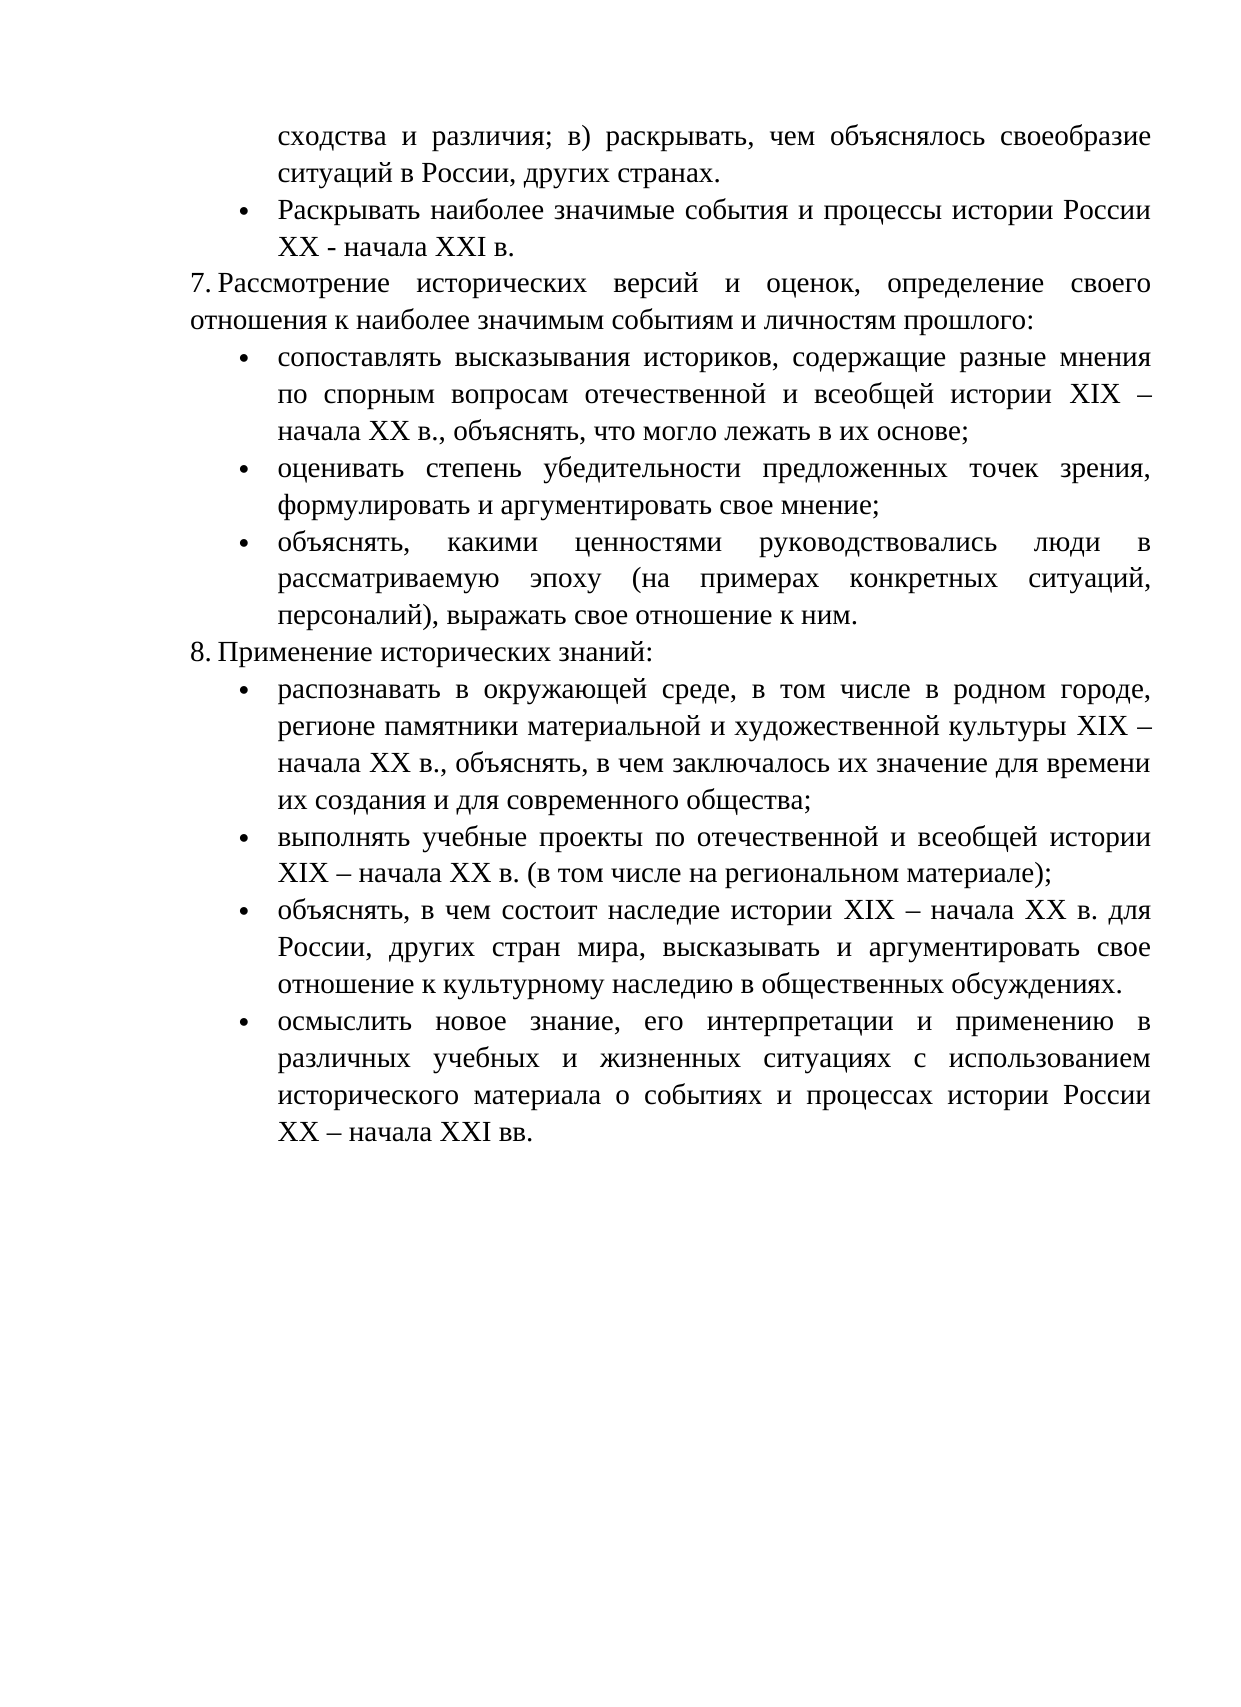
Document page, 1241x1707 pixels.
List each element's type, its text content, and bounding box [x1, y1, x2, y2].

text 8. Применение исторических знаний: [190, 634, 1152, 668]
text 7. Рассмотрение исторических версий и оценок, определение своего отношения к наиболее значимым событиям и личностям прошлого: [190, 266, 1152, 336]
list оценивать степень убедительности предложенных точек зрения, формулировать и аргументировать свое мнение; [240, 450, 1152, 520]
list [240, 118, 1152, 188]
list объяснять, какими ценностями руководствовались люди в рассматриваемую эпоху (на примерах конкретных ситуаций, персоналий), выражать свое отношение к ним. [240, 524, 1152, 631]
list объяснять, в чем состоит наследие истории XIX – начала ХХ в. для России, других стран мира, высказывать и аргументировать свое отношение к культурному наследию в общественных обсуждениях. [240, 892, 1152, 1000]
list Раскрывать наиболее значимые события и процессы истории России XX - начала XXI в. [240, 192, 1152, 262]
list сопоставлять высказывания историков, содержащие разные мнения по спорным вопросам отечественной и всеобщей истории XIX – начала XX в., объяснять, что могло лежать в их основе; [240, 339, 1152, 447]
list осмыслить новое знание, его интерпретации и применению в различных учебных и жизненных ситуациях с использованием исторического материала о событиях и процессах истории России XX – начала ХХI вв. [240, 1003, 1152, 1147]
list распознавать в окружающей среде, в том числе в родном городе, регионе памятники материальной и художественной культуры XIX – начала ХХ в., объяснять, в чем заключалось их значение для времени их создания и для современного общества; [240, 671, 1152, 815]
list выполнять учебные проекты по отечественной и всеобщей истории XIX – начала ХХ в. (в том числе на региональном материале); [240, 819, 1152, 889]
